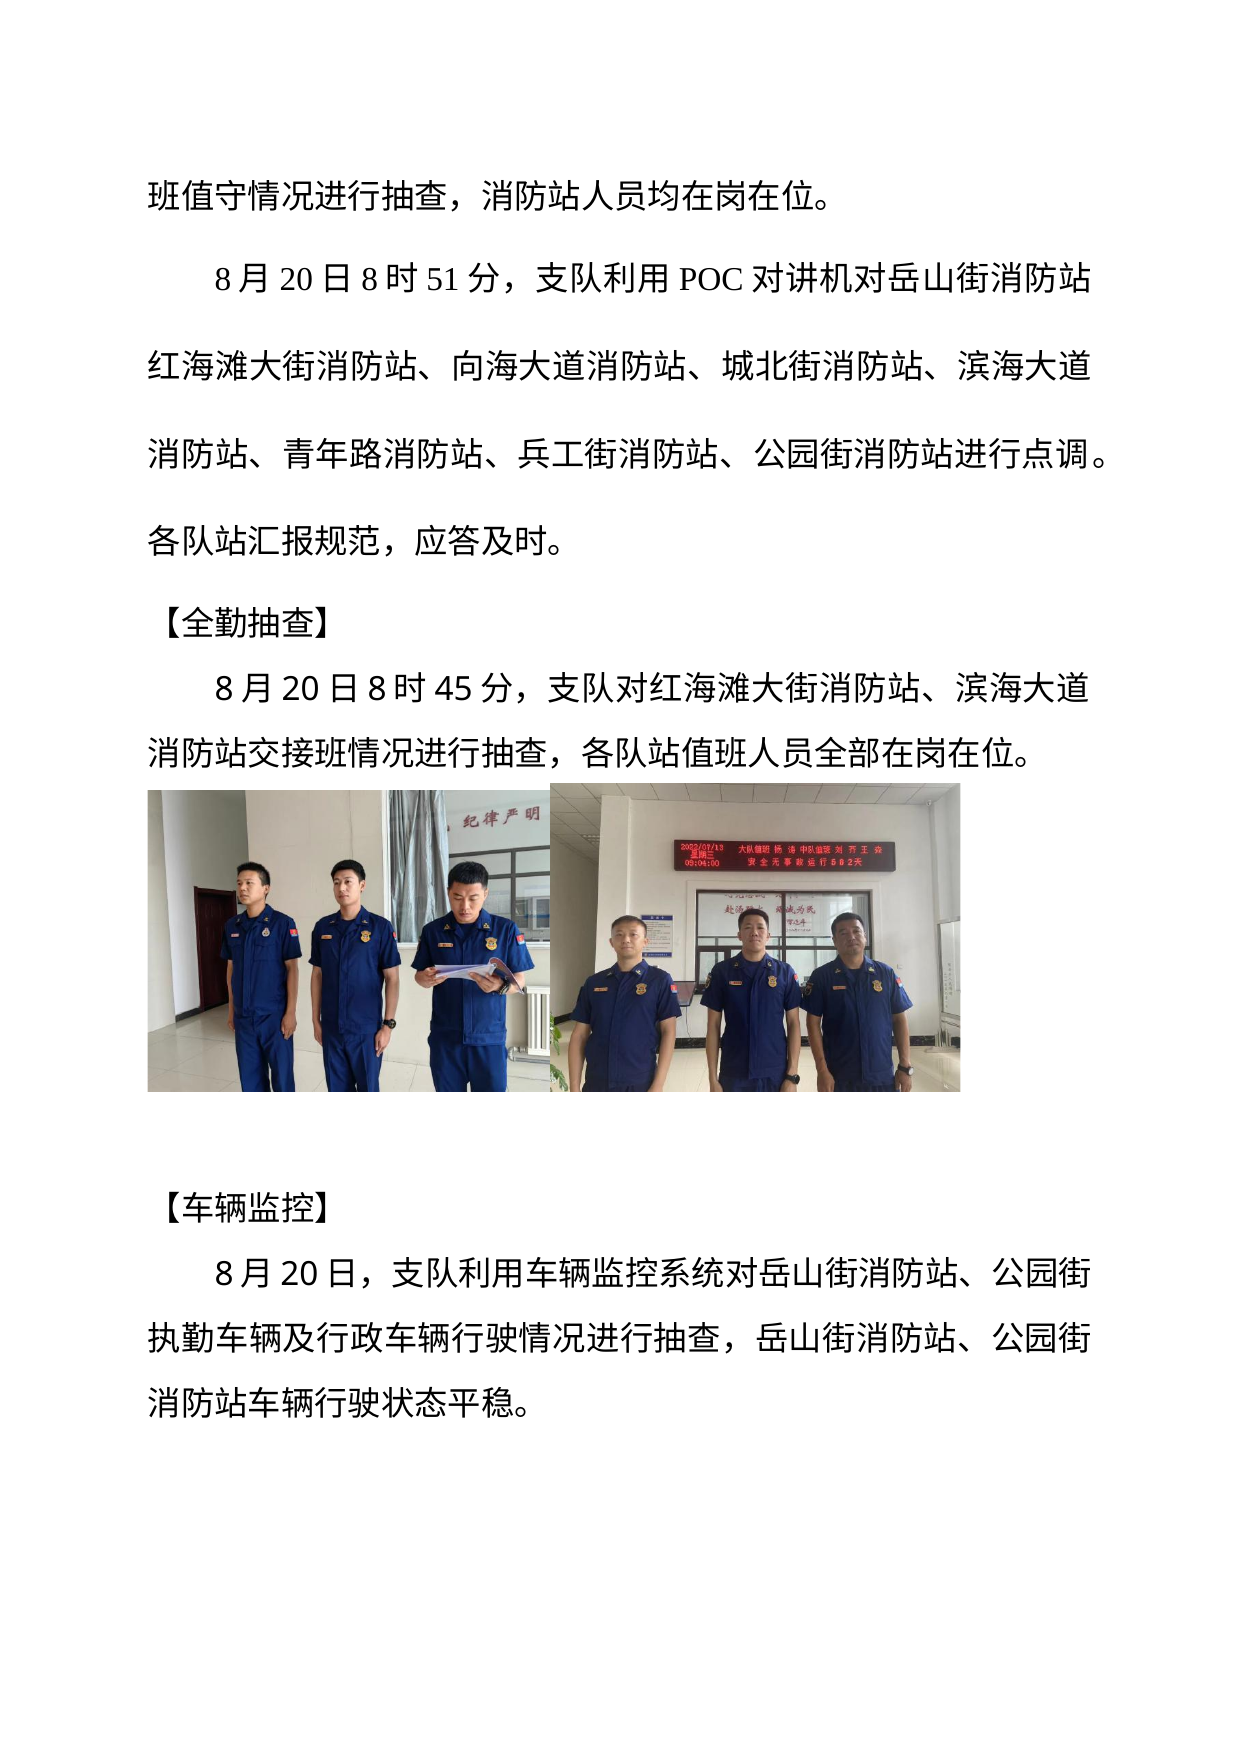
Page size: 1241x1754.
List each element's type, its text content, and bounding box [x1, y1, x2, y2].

text 【车辆监控】 [148, 1174, 1092, 1239]
picture [147, 783, 961, 1092]
text 8月20日，支队利用车辆监控系统对岳山街消防站、公园街执勤车辆及行政车辆行驶情况进行抽查，岳山街消防站、公园街消防站车辆行驶状态平稳。 [148, 1239, 1092, 1434]
text 【全勤抽查】 [148, 589, 1092, 654]
text 8月20日8时51分，支队利用POC对讲机对岳山街消防站、红海滩大街消防站、向海大道消防站、城北街消防站、滨海大道消防站、青年路消防站、兵工街消防站、公园街消防站进行点调。各队站汇报规范，应答及时。 [148, 244, 1092, 572]
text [148, 162, 1092, 227]
text 8月20日8时45分，支队对红海滩大街消防站、滨海大道消防站交接班情况进行抽查，各队站值班人员全部在岗在位。 [148, 654, 1092, 784]
